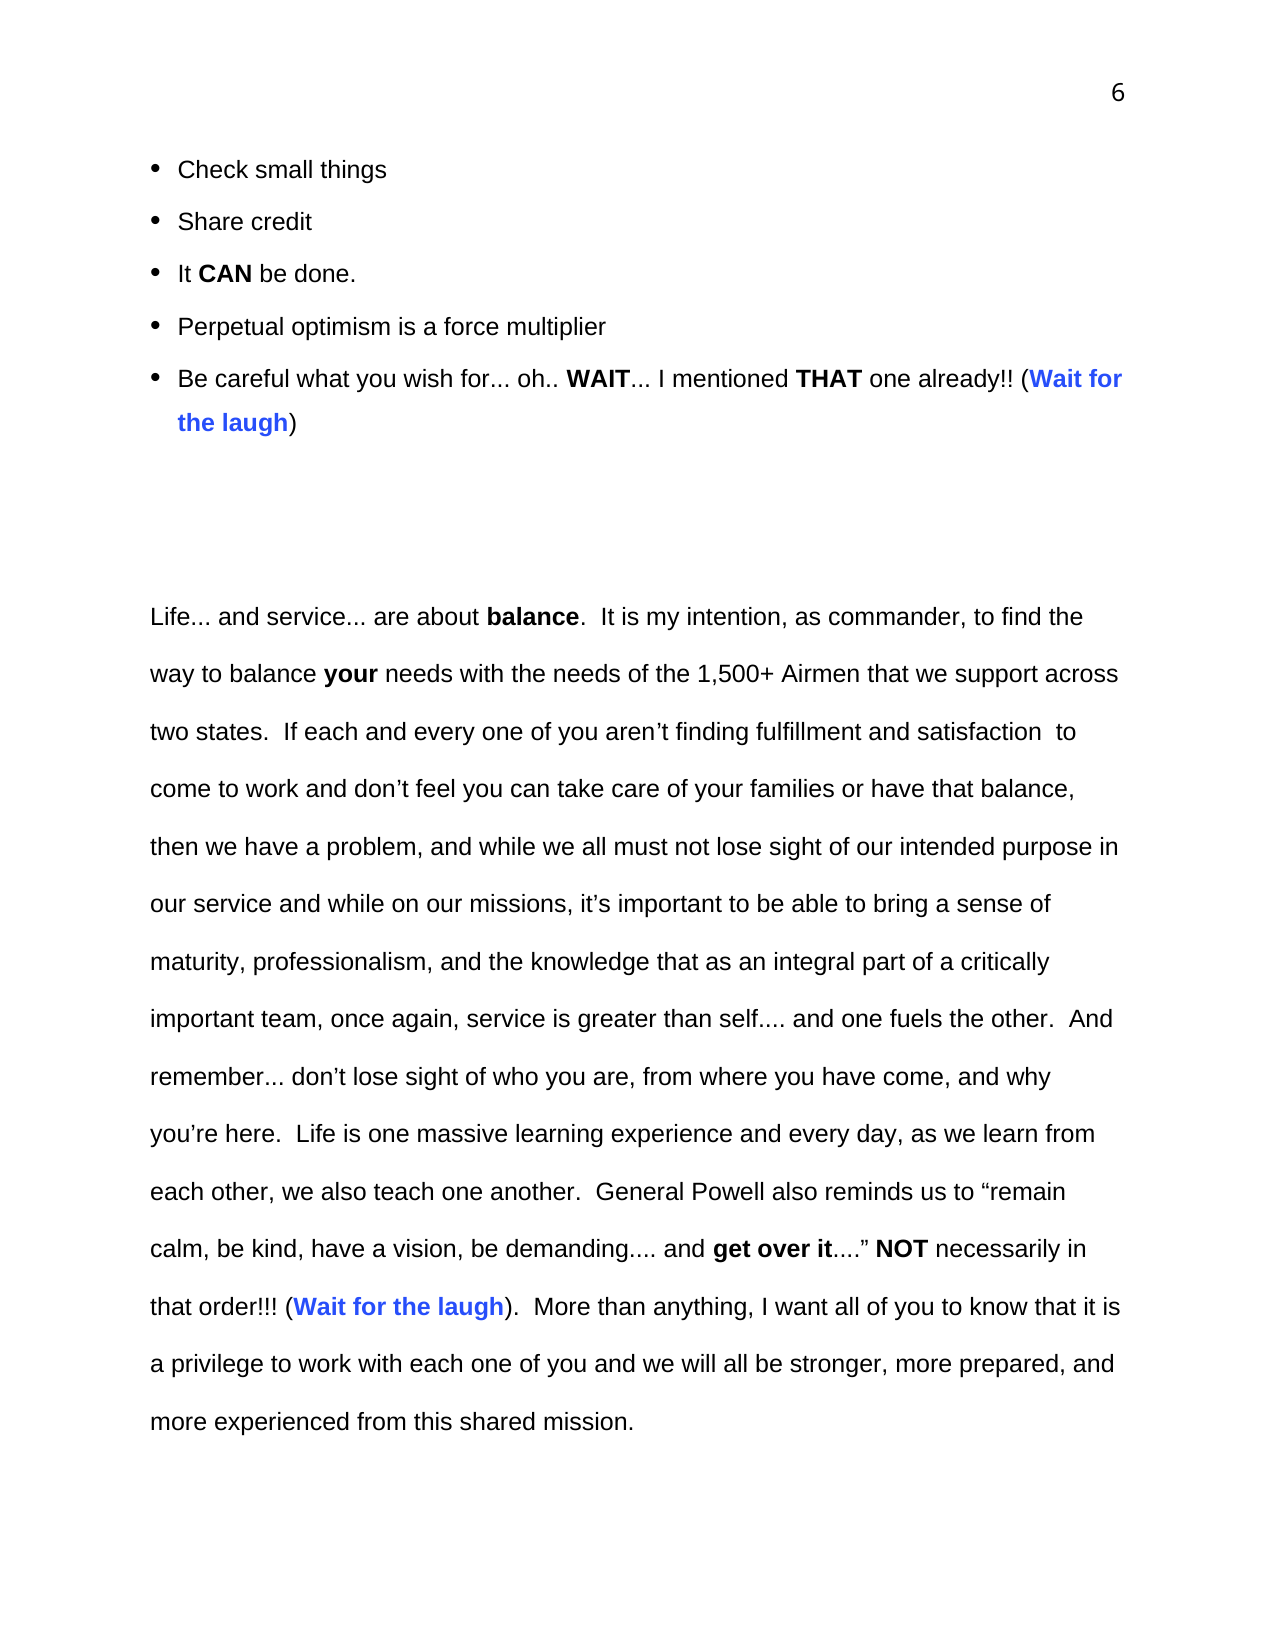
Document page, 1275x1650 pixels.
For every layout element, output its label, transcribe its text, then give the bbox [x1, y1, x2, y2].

list Be careful what you wish for... oh.. WAIT... I mentioned THAT one already!! (Wait for the laugh) [150, 425, 1125, 503]
list It CAN be done. [150, 288, 1125, 322]
list Check small things [150, 150, 1125, 185]
list Share credit [150, 219, 1125, 254]
list Perpetual optimism is a force multiplier [150, 357, 1125, 391]
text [150, 668, 1125, 1387]
